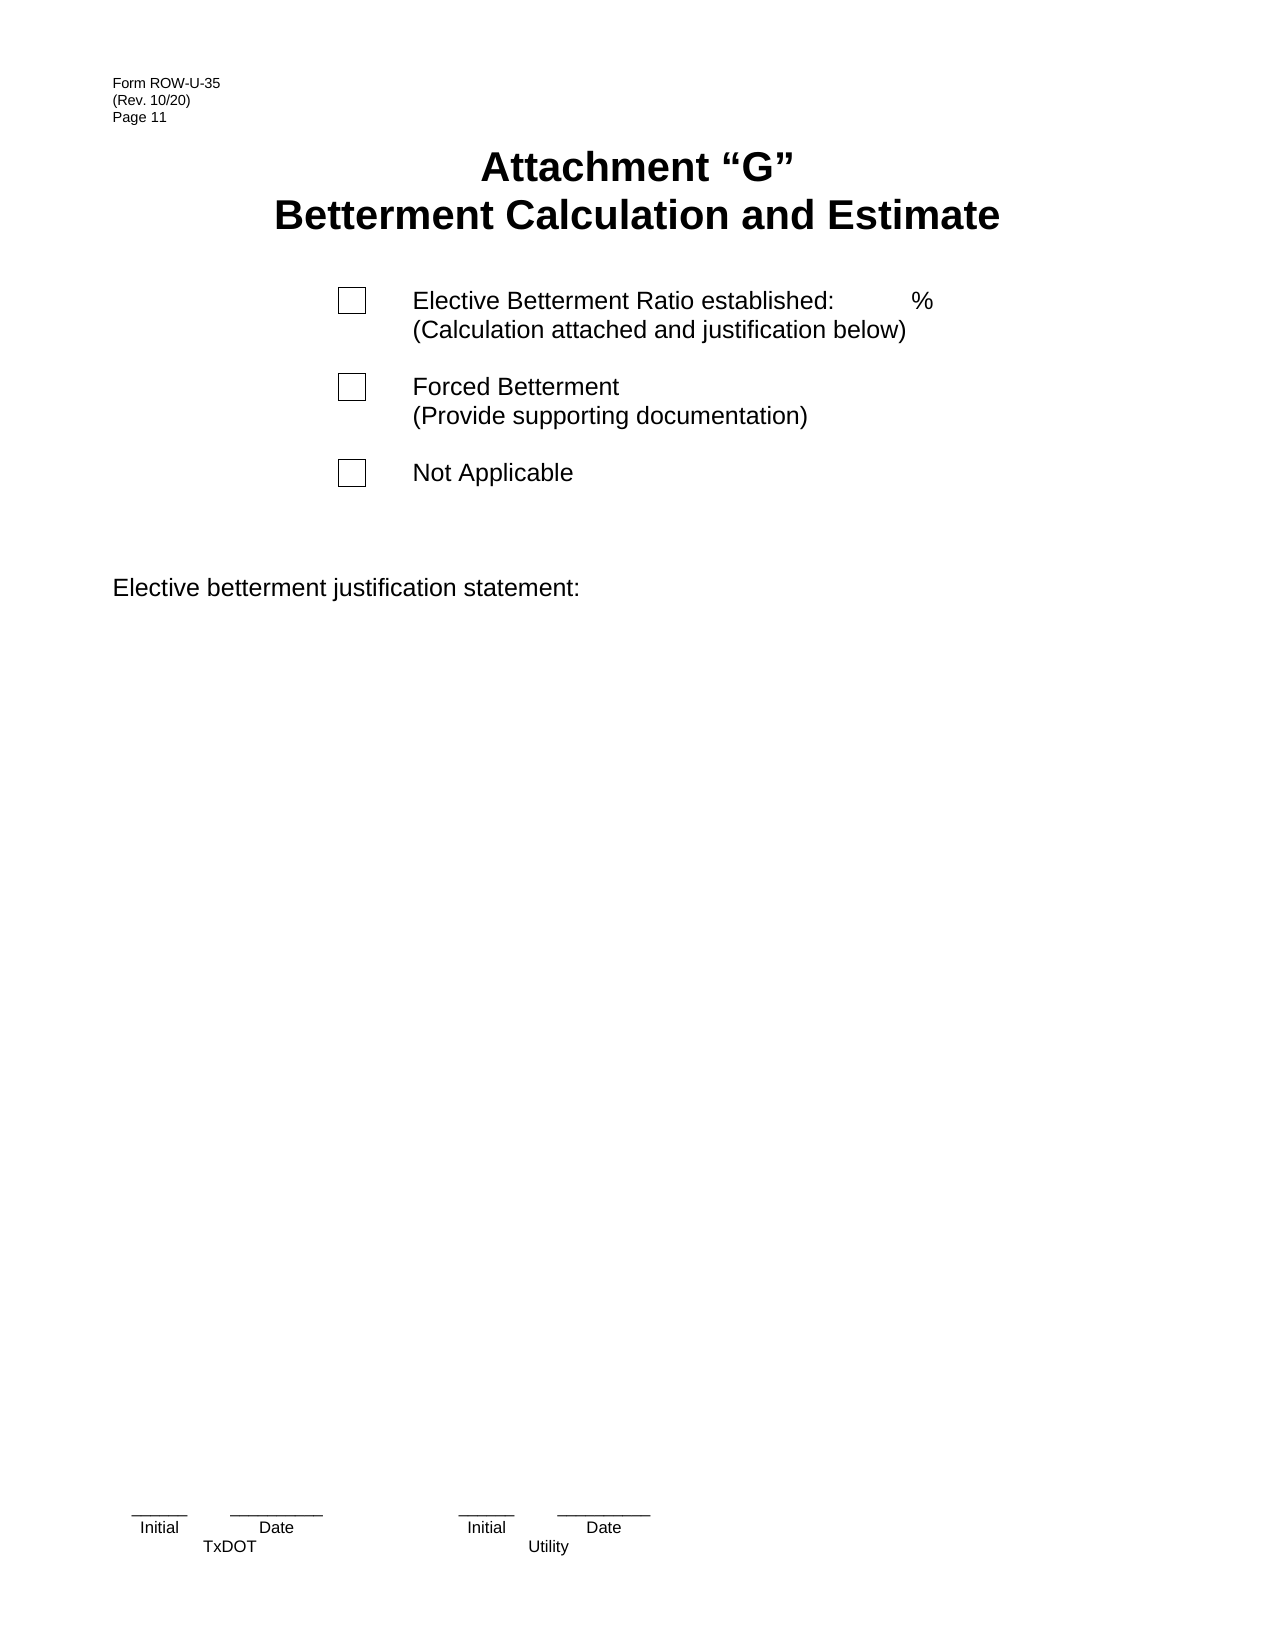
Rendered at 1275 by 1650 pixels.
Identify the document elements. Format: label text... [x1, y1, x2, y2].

text Attachment “G” [112, 142, 1162, 190]
text Not Applicable [337, 458, 1162, 487]
text (Provide supporting documentation) [337, 401, 1162, 429]
text Betterment Calculation and Estimate [112, 190, 1162, 238]
text Forced Betterment [337, 372, 1162, 401]
text Elective Betterment Ratio established: % [337, 286, 1162, 314]
text (Calculation attached and justification below) [337, 314, 1162, 343]
text Elective betterment justification statement: [112, 573, 1162, 602]
